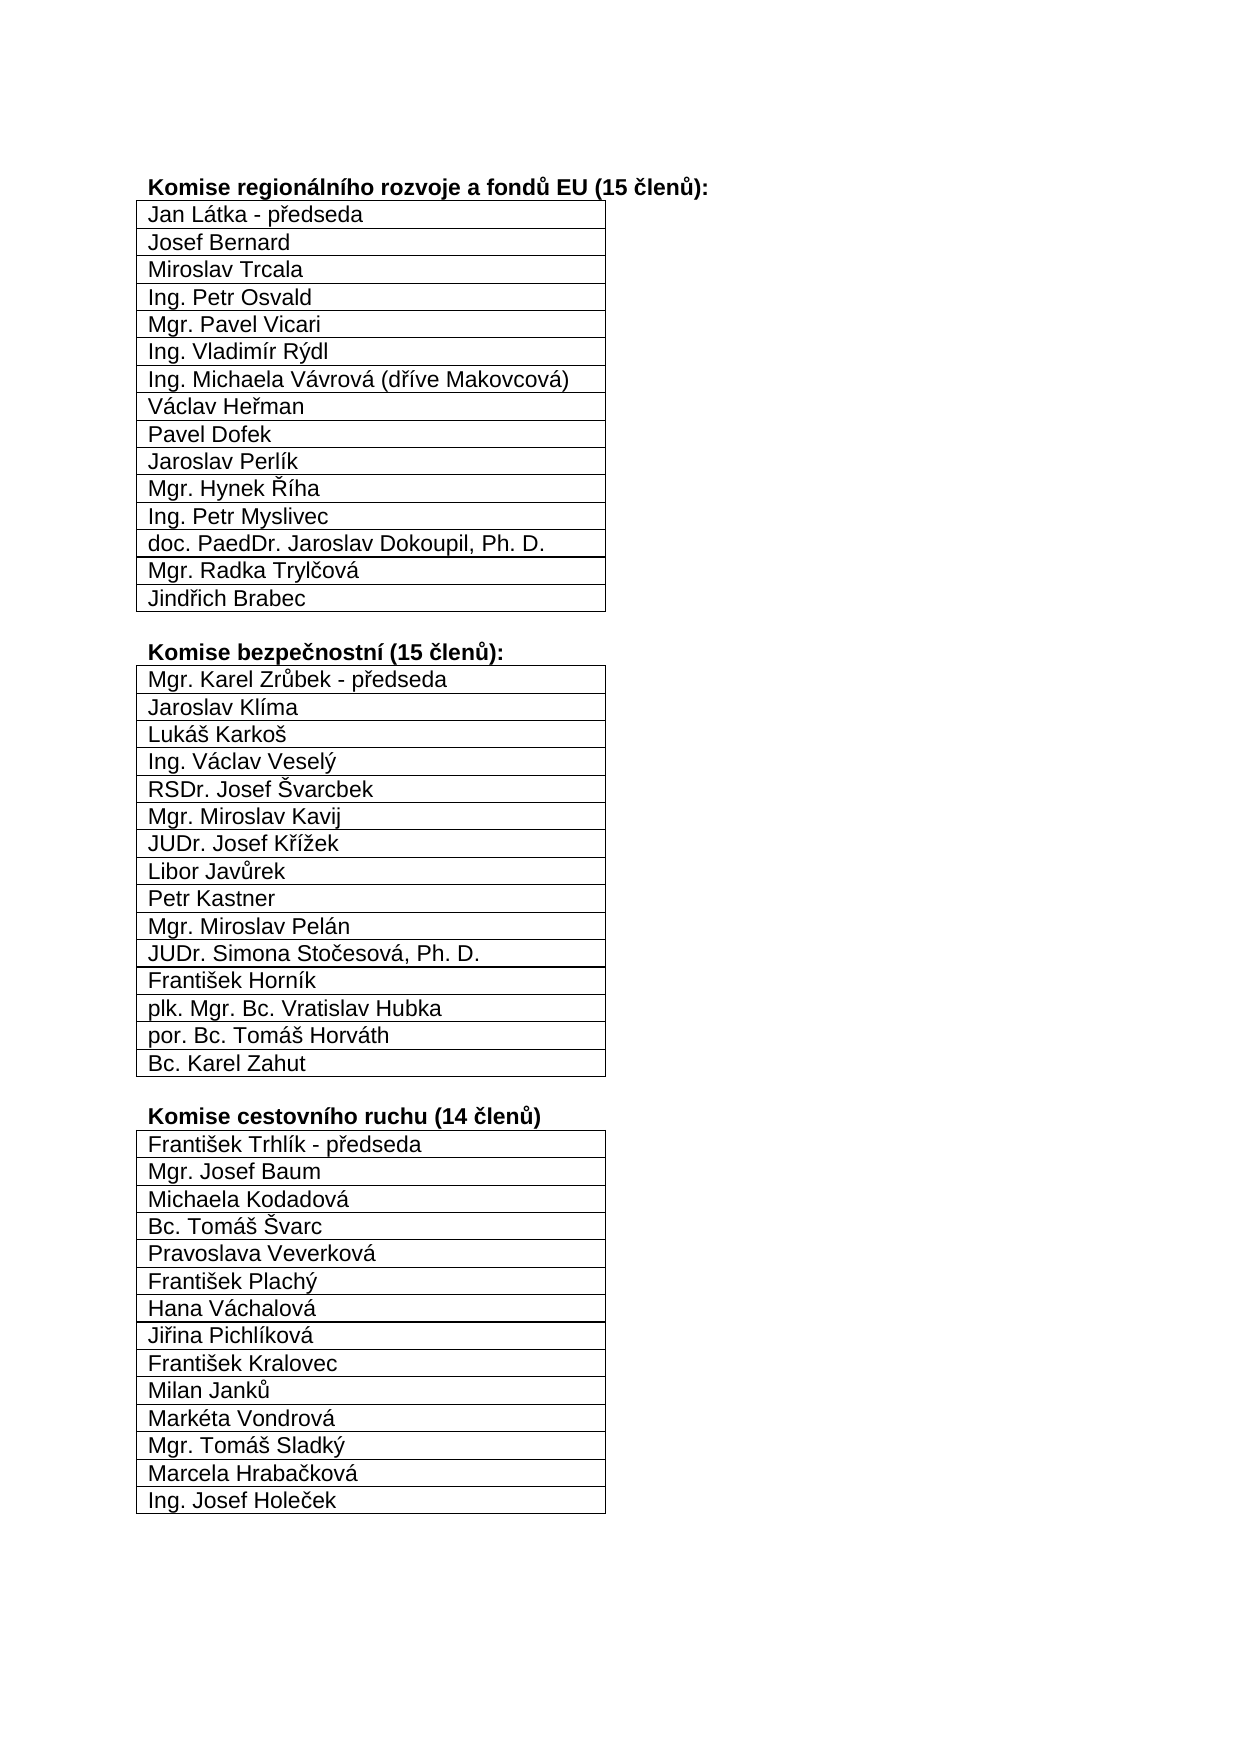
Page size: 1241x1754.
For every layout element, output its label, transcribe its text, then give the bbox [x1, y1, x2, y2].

table_header Mgr. Karel Zrůbek - předseda [137, 666, 605, 692]
table_cell František Horník [137, 968, 605, 994]
table_cell Hana Váchalová [137, 1295, 605, 1321]
table_cell Mgr. Josef Baum [137, 1158, 605, 1184]
text Komise bezpečnostní (15 členů): [148, 639, 1093, 665]
table_cell Petr Kastner [137, 885, 605, 912]
table_cell Ing. Josef Holeček [137, 1487, 605, 1513]
table_cell Josef Bernard [137, 229, 605, 255]
text Komise regionálního rozvoje a fondů EU (15 členů): [148, 174, 1093, 200]
table_cell Mgr. Tomáš Sladký [137, 1432, 605, 1458]
table_cell Ing. Petr Osvald [137, 284, 605, 310]
table_cell Miroslav Trcala [137, 256, 605, 282]
table_cell Bc. Tomáš Švarc [137, 1213, 605, 1239]
table_cell František Plachý [137, 1268, 605, 1294]
table_cell Bc. Karel Zahut [137, 1050, 605, 1076]
table_cell Libor Javůrek [137, 858, 605, 884]
table_cell Jindřich Brabec [137, 585, 605, 611]
table_cell Mgr. Radka Trylčová [137, 558, 605, 584]
table_header František Trhlík - předseda [137, 1131, 605, 1157]
table_cell Jaroslav Klíma [137, 694, 605, 720]
table_cell Ing. Václav Veselý [137, 748, 605, 774]
table_cell Michaela Kodadová [137, 1186, 605, 1212]
table_header Jan Látka - předseda [137, 201, 605, 228]
table_cell plk. Mgr. Bc. Vratislav Hubka [137, 995, 605, 1021]
table_cell Lukáš Karkoš [137, 721, 605, 747]
table_cell Mgr. Pavel Vicari [137, 311, 605, 337]
table_cell doc. PaedDr. Jaroslav Dokoupil, Ph. D. [137, 530, 605, 556]
table_cell Ing. Michaela Vávrová (dříve Makovcová) [137, 366, 605, 392]
table_cell Marcela Hrabačková [137, 1460, 605, 1486]
text Komise cestovního ruchu (14 členů) [148, 1103, 1093, 1130]
table_cell JUDr. Josef Křížek [137, 830, 605, 857]
table_cell Jaroslav Perlík [137, 448, 605, 474]
table_cell Pavel Dofek [137, 421, 605, 447]
table_cell Mgr. Hynek Říha [137, 475, 605, 502]
table_cell RSDr. Josef Švarcbek [137, 776, 605, 802]
table_cell Milan Janků [137, 1377, 605, 1404]
table_cell Václav Heřman [137, 393, 605, 419]
table_cell JUDr. Simona Stočesová, Ph. D. [137, 940, 605, 966]
table_cell Ing. Vladimír Rýdl [137, 338, 605, 365]
table_cell Ing. Petr Myslivec [137, 503, 605, 529]
table_cell por. Bc. Tomáš Horváth [137, 1022, 605, 1048]
table_cell Markéta Vondrová [137, 1405, 605, 1431]
table_cell František Kralovec [137, 1350, 605, 1376]
table_cell Mgr. Miroslav Pelán [137, 913, 605, 939]
table_cell Jiřina Pichlíková [137, 1323, 605, 1349]
table_cell Pravoslava Veverková [137, 1240, 605, 1267]
table_cell Mgr. Miroslav Kavij [137, 803, 605, 829]
